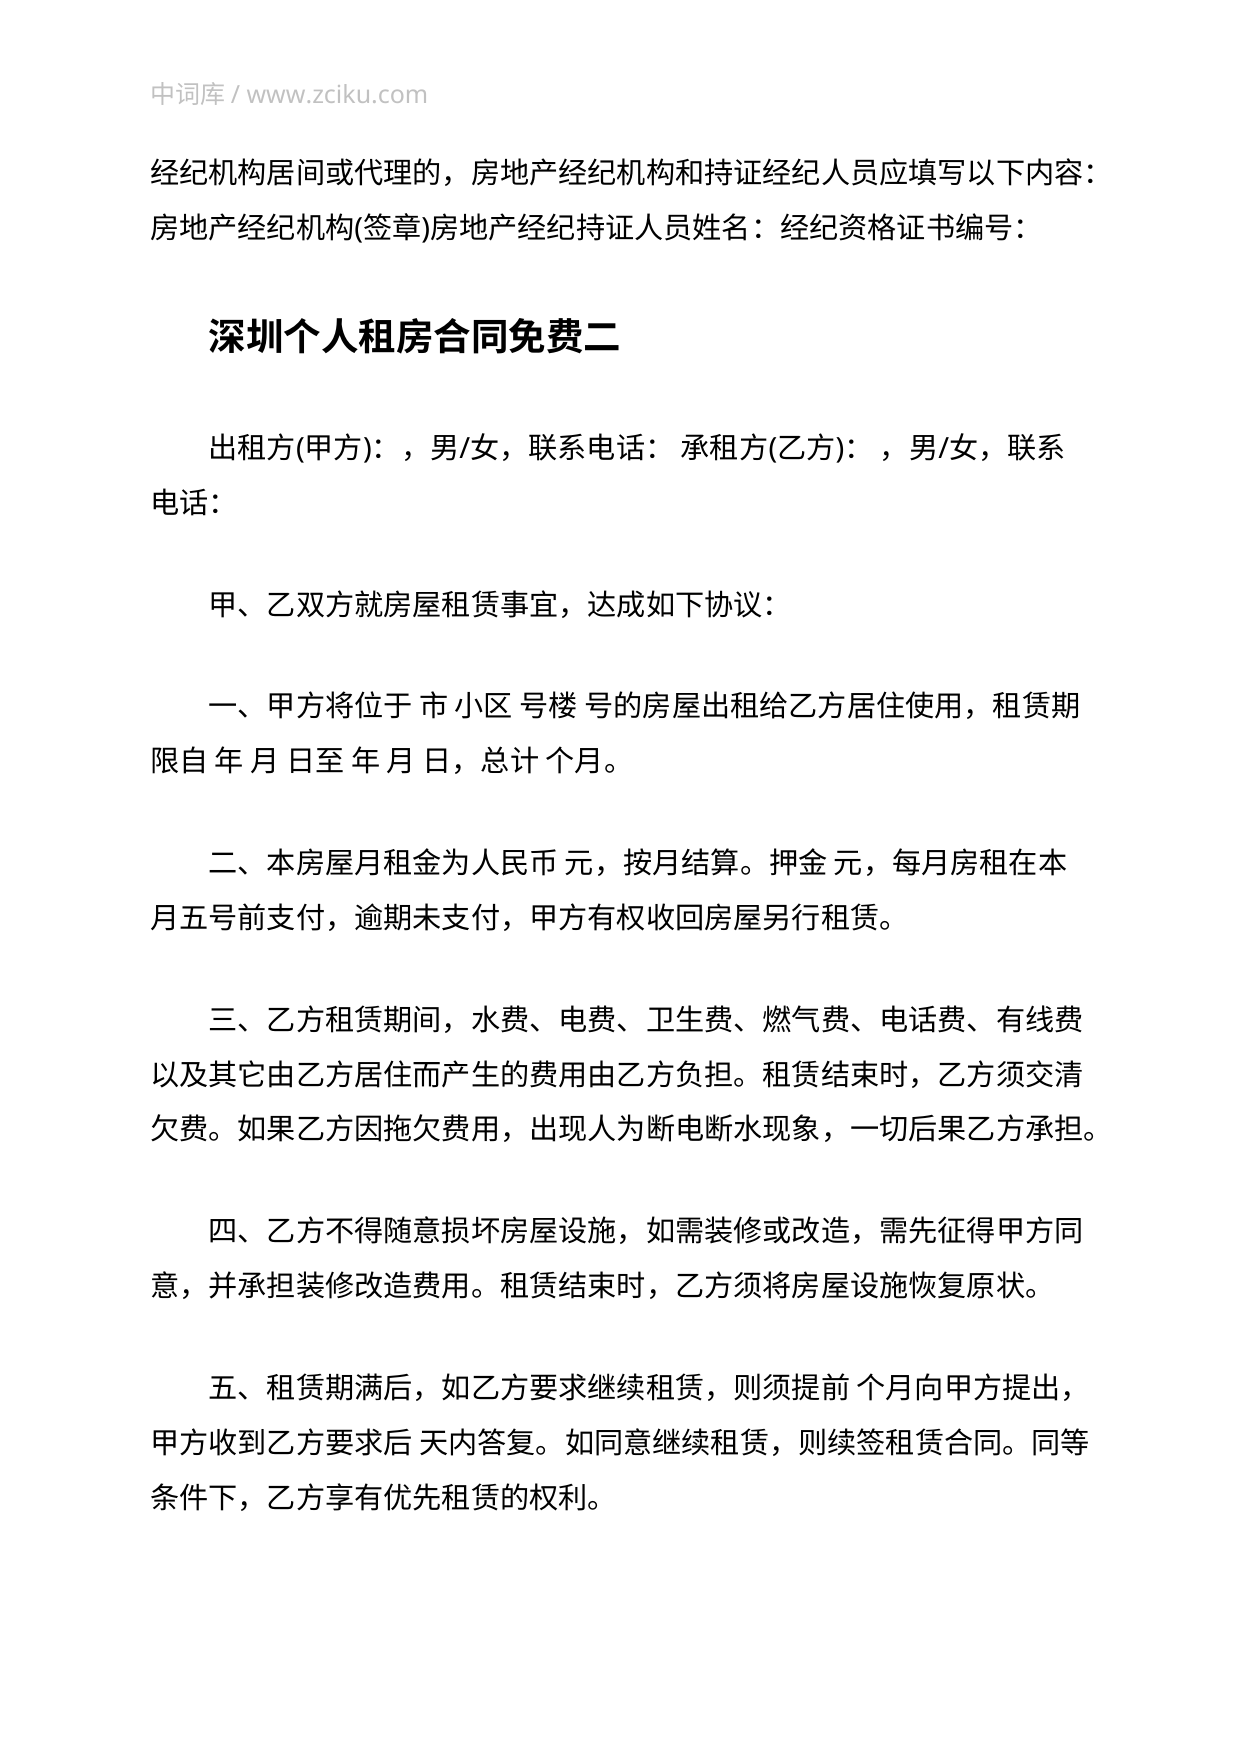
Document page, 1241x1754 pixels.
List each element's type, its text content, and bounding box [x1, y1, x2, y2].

text 四、乙方不得随意损坏房屋设施，如需装修或改造，需先征得甲方同意，并承担装修改造费用。租赁结束时，乙方须将房屋设施恢复原状。 [150, 1208, 1090, 1305]
text 出租方(甲方)：，男/女，联系电话： 承租方(乙方)： ，男/女，联系电话： [150, 424, 1090, 522]
text 三、乙方租赁期间，水费、电费、卫生费、燃气费、电话费、有线费以及其它由乙方居住而产生的费用由乙方负担。租赁结束时，乙方须交清欠费。如果乙方因拖欠费用，出现人为断电断水现象，一切后果乙方承担。 [150, 996, 1090, 1148]
text 五、租赁期满后，如乙方要求继续租赁，则须提前 个月向甲方提出，甲方收到乙方要求后 天内答复。如同意继续租赁，则续签租赁合同。同等条件下，乙方享有优先租赁的权利。 [150, 1364, 1090, 1516]
text 甲、乙双方就房屋租赁事宜，达成如下协议： [150, 581, 1090, 623]
text 深圳个人租房合同免费二 [150, 307, 1090, 361]
text 一、甲方将位于 市 小区 号楼 号的房屋出租给乙方居住使用，租赁期限自 年 月 日至 年 月 日，总计 个月。 [150, 683, 1090, 780]
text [150, 150, 1090, 247]
text 二、本房屋月租金为人民币 元，按月结算。押金 元，每月房租在本月五号前支付，逾期未支付，甲方有权收回房屋另行租赁。 [150, 839, 1090, 937]
